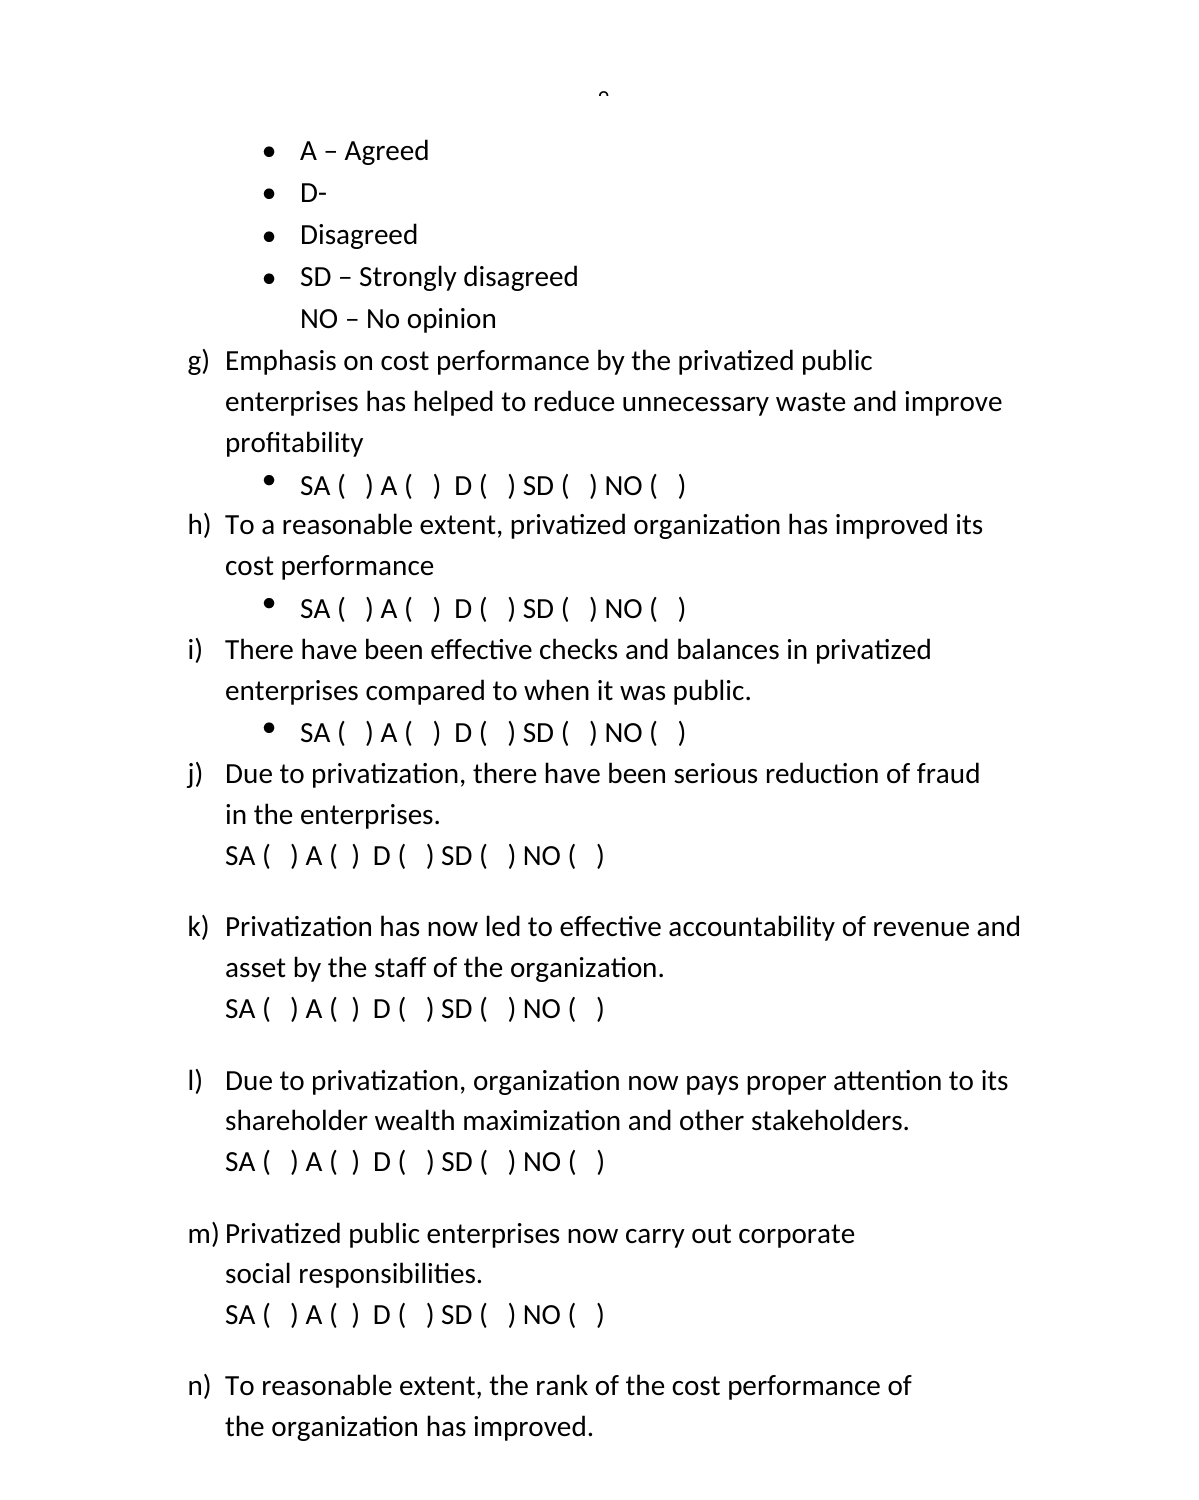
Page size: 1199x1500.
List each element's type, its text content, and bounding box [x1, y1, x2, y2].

text A – Agreed D- Disagreed [300, 132, 451, 252]
list Emphasis on cost performance by the privatized public enterprises has helped to reduce unnecessary waste and improve profitability [187, 342, 1013, 460]
picture [262, 172, 290, 209]
text SA ( ) A ( ) D ( ) SD ( ) NO ( ) [262, 713, 1157, 750]
text SA ( ) A ( ) D ( ) SD ( ) NO ( ) [262, 465, 1157, 502]
list Due to privatization, there have been serious reduction of fraud in the enterprises. [187, 755, 1009, 832]
picture [262, 583, 290, 618]
text SA ( ) A ( ) D ( ) SD ( ) NO ( ) [225, 990, 1157, 1026]
picture [262, 707, 290, 743]
list Due to privatization, organization now pays proper attention to its shareholder wealth maximization and other stakeholders. [187, 1062, 1010, 1138]
list Privatization has now led to effective accountability of revenue and asset by the staff of the organization. [187, 908, 1022, 985]
text SA ( ) A ( ) D ( ) SD ( ) NO ( ) [225, 1296, 1157, 1331]
list There have been effective checks and balances in privatized enterprises compared to when it was public. [187, 631, 932, 707]
text SA ( ) A ( ) D ( ) SD ( ) NO ( ) [262, 588, 1157, 626]
picture [262, 460, 290, 495]
text SA ( ) A ( ) D ( ) SD ( ) NO ( ) [225, 837, 1157, 873]
picture [262, 130, 290, 167]
text SA ( ) A ( ) D ( ) SD ( ) NO ( ) [225, 1143, 1157, 1179]
list Privatized public enterprises now carry out corporate social responsibilities. [187, 1215, 928, 1291]
list To reasonable extent, the rank of the cost performance of the organization has improved. [187, 1367, 958, 1444]
picture [262, 257, 290, 294]
list To a reasonable extent, privatized organization has improved its cost performance [187, 506, 1039, 583]
picture [262, 215, 290, 252]
text SD – Strongly disagreed NO – No opinion [300, 258, 580, 336]
